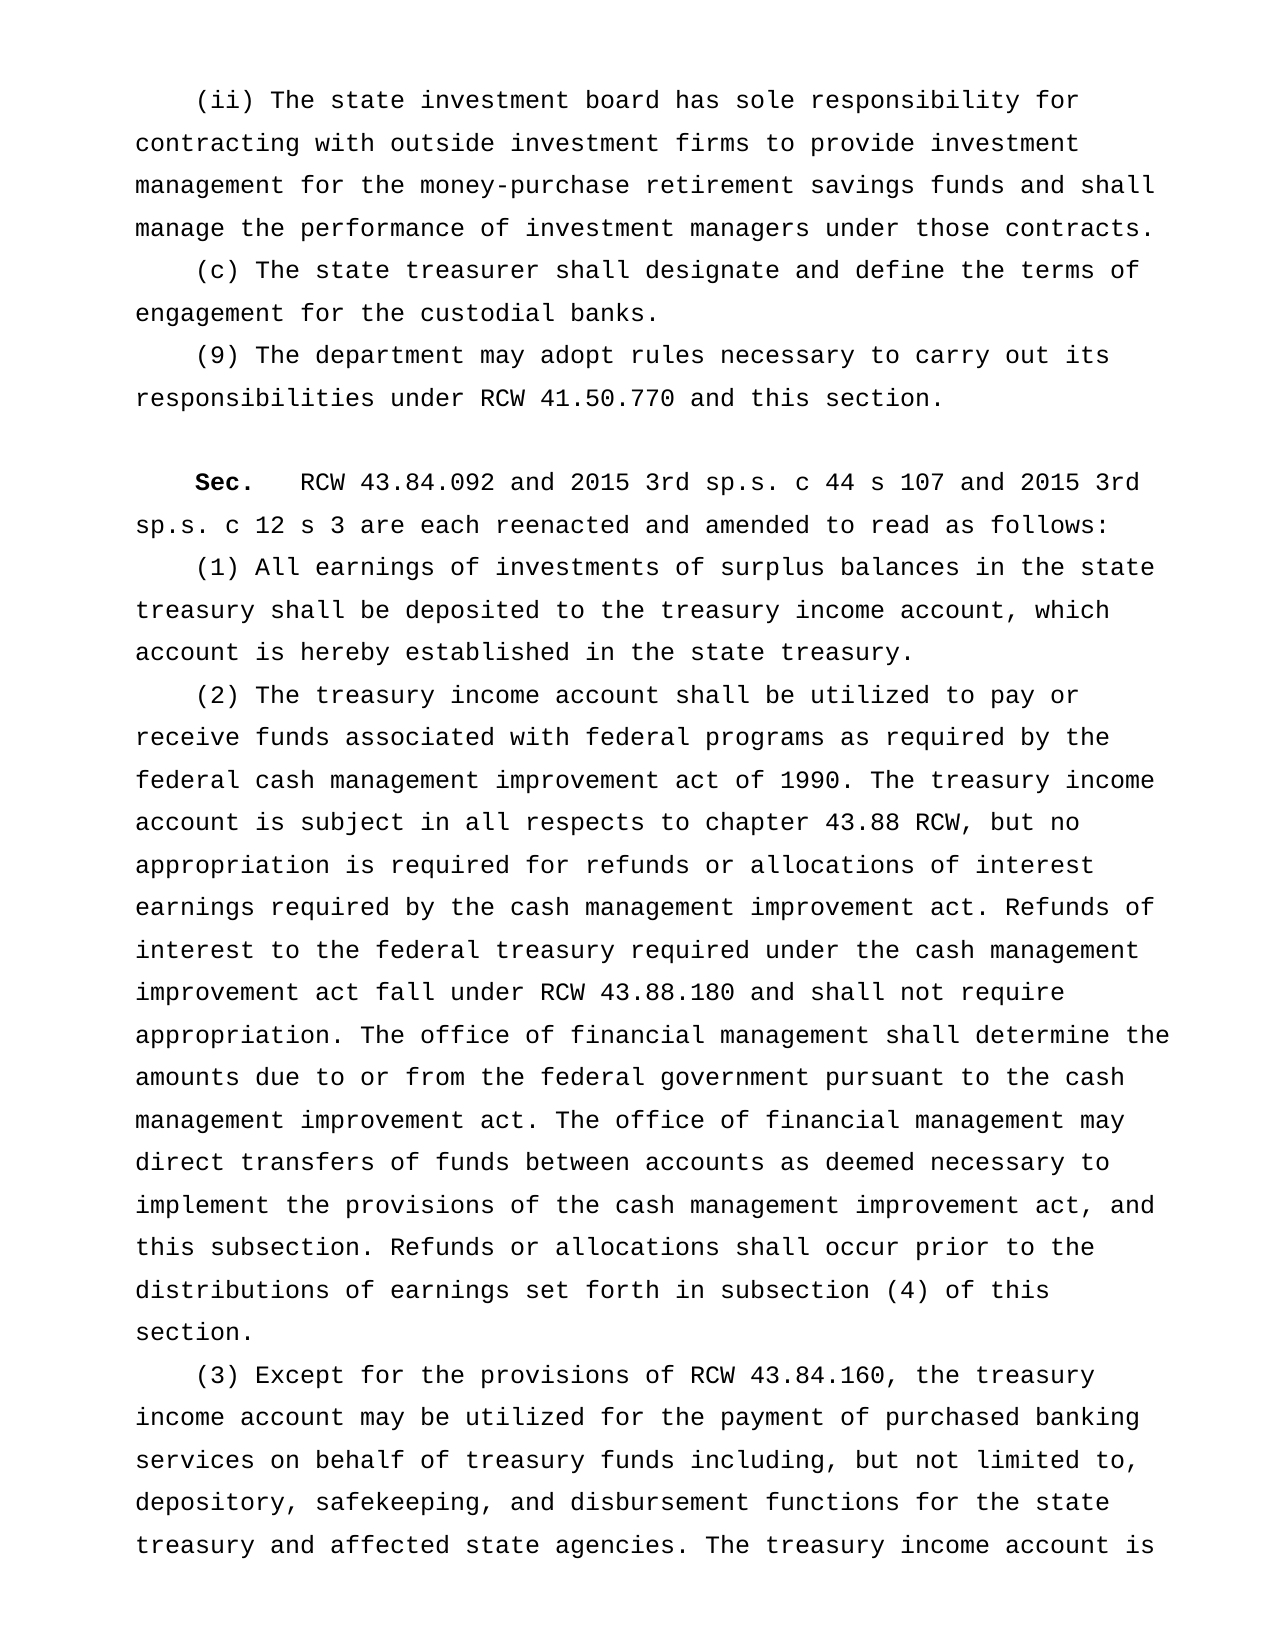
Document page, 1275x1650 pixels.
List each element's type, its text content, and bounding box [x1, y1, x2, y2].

text (1) All earnings of investments of surplus balances in the state treasury shall be deposited to the treasury income account, which account is hereby established in the state treasury. [135, 542, 1170, 669]
text (ii) The state investment board has sole responsibility for contracting with outside investment firms to provide investment management for the money-purchase retirement savings funds and shall manage the performance of investment managers under those contracts. [135, 75, 1170, 245]
text (c) The state treasurer shall designate and define the terms of engagement for the custodial banks. [135, 245, 1170, 330]
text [135, 1349, 1170, 1562]
text (9) The department may adopt rules necessary to carry out its responsibilities under RCW 41.50.770 and this section. [135, 330, 1170, 415]
text (2) The treasury income account shall be utilized to pay or receive funds associated with federal programs as required by the federal cash management improvement act of 1990. The treasury income account is subject in all respects to chapter 43.88 RCW, but no appropriation is required for refunds or allocations of interest earnings required by the cash management improvement act. Refunds of interest to the federal treasury required under the cash management improvement act fall under RCW 43.88.180 and shall not require appropriation. The office of financial management shall determine the amounts due to or from the federal government pursuant to the cash management improvement act. The office of financial management may direct transfers of funds between accounts as deemed necessary to implement the provisions of the cash management improvement act, and this subsection. Refunds or allocations shall occur prior to the distributions of earnings set forth in subsection (4) of this section. [135, 669, 1170, 1349]
text Sec. RCW 43.84.092 and 2015 3rd sp.s. c 44 s 107 and 2015 3rd sp.s. c 12 s 3 are each reenacted and amended to read as follows: [135, 457, 1170, 542]
